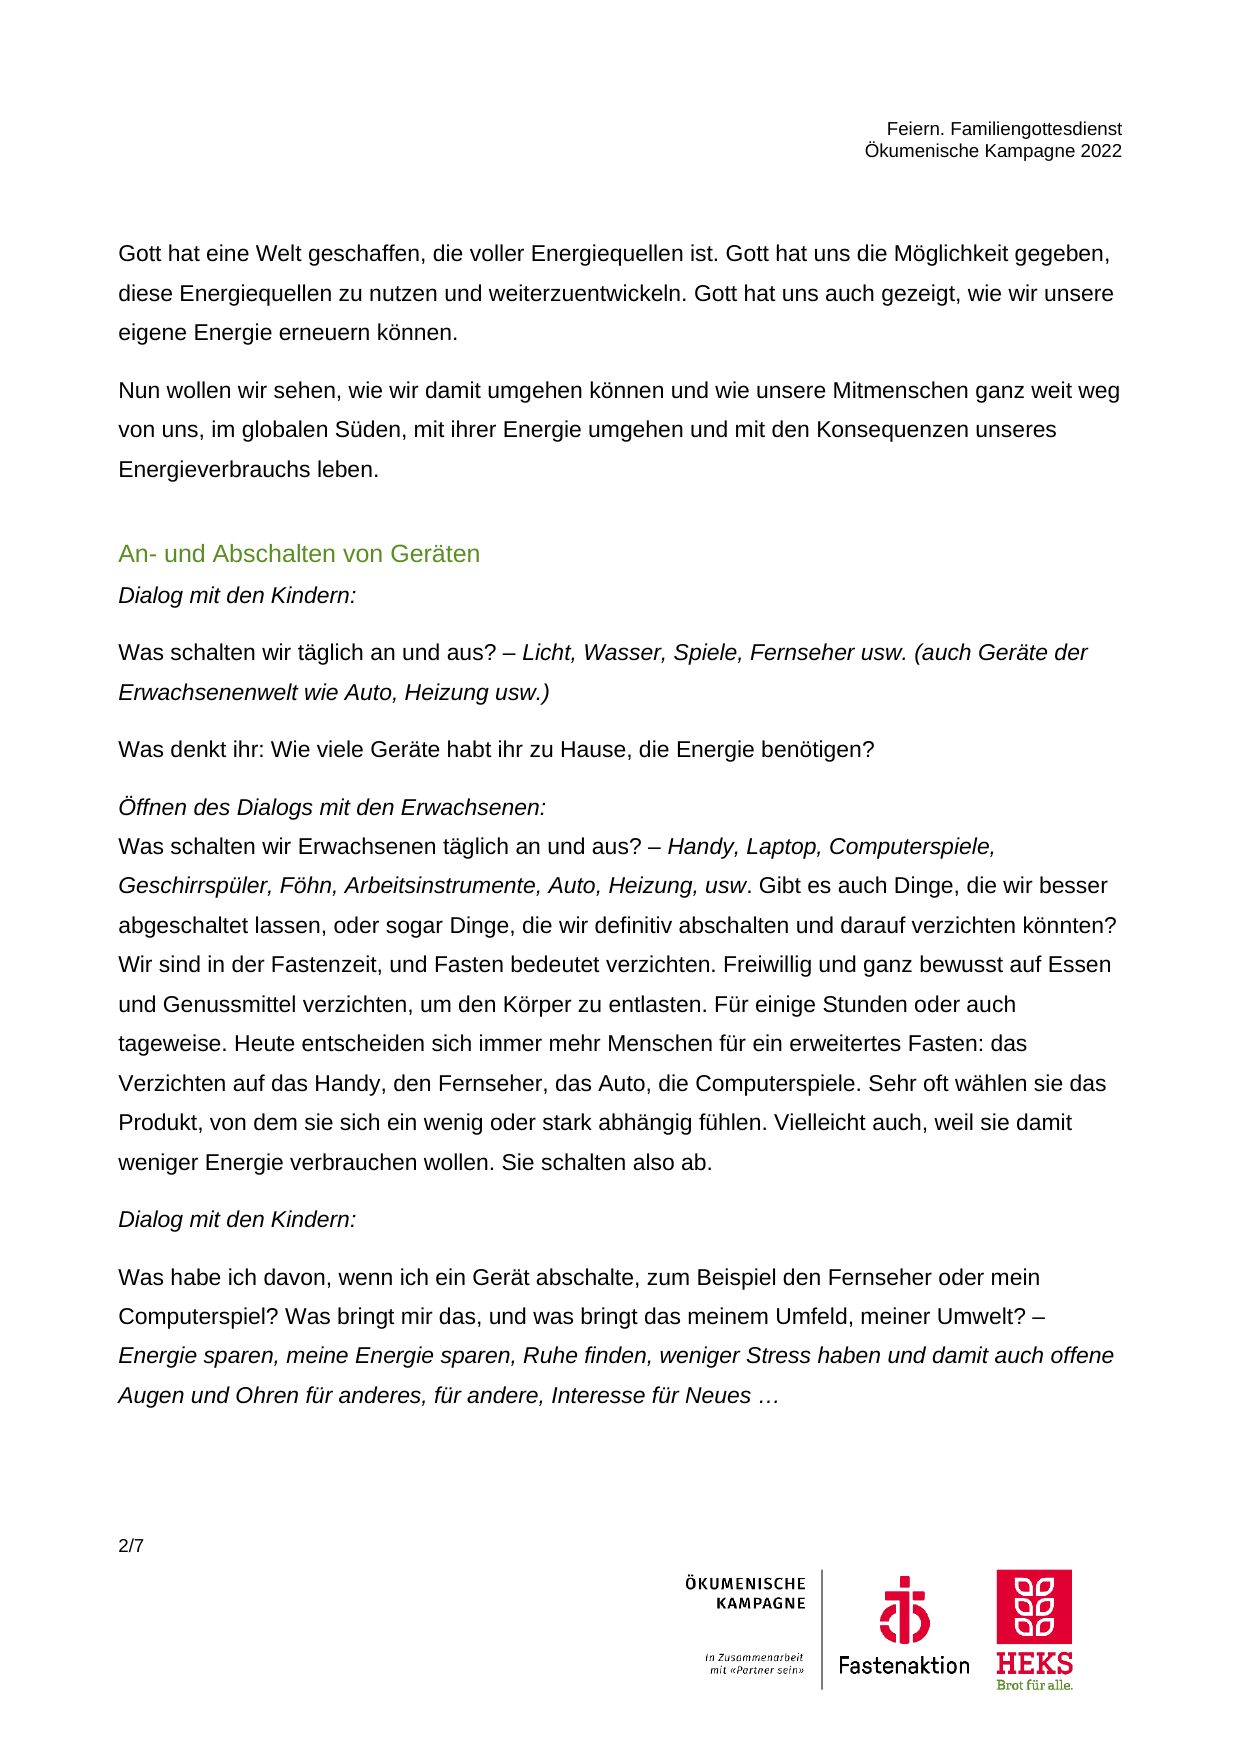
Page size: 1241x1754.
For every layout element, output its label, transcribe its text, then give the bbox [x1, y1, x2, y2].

text Dialog mit den Kindern: [118, 1206, 1122, 1232]
text Was schalten wir täglich an und aus? – Licht, Wasser, Spiele, Fernseher usw. (auch Geräte der Erwachsenenwelt wie Auto, Heizung usw.) [118, 639, 1122, 705]
subtitle An- und Abschalten von Geräten [118, 539, 1122, 567]
text Was denkt ihr: Wie viele Geräte habt ihr zu Hause, die Energie benötigen? [118, 736, 1122, 762]
text Wir sind in der Fastenzeit, und Fasten bedeutet verzichten. Freiwillig und ganz bewusst auf Essen und Genussmittel verzichten, um den Körper zu entlasten. Für einige Stunden oder auch tageweise. Heute entscheiden sich immer mehr Menschen für ein erweitertes Fasten: das Verzichten auf das Handy, den Fernseher, das Auto, die Computerspiele. Sehr oft wählen sie das Produkt, von dem sie sich ein wenig oder stark abhängig fühlen. Vielleicht auch, weil sie damit weniger Energie verbrauchen wollen. Sie schalten also ab. [118, 951, 1122, 1175]
text Gott hat eine Welt geschaffen, die voller Energiequellen ist. Gott hat uns die Möglichkeit gegeben, diese Energiequellen zu nutzen und weiterzuentwickeln. Gott hat uns auch gezeigt, wie wir unsere eigene Energie erneuern können. [118, 240, 1122, 346]
text Was habe ich davon, wenn ich ein Gerät abschalte, zum Beispiel den Fernseher oder mein Computerspiel? Was bringt mir das, und was bringt das meinem Umfeld, meiner Umwelt? – Energie sparen, meine Energie sparen, Ruhe finden, weniger Stress haben und damit auch offene Augen und Ohren für anderes, für andere, Interesse für Neues … [118, 1263, 1122, 1408]
text Dialog mit den Kindern: [118, 582, 1122, 608]
text Öffnen des Dialogs mit den Erwachsenen: [118, 793, 1122, 820]
text Nun wollen wir sehen, wie wir damit umgehen können und wie unsere Mitmenschen ganz weit weg von uns, im globalen Süden, mit ihrer Energie umgehen und mit den Konsequenzen unseres Energieverbrauchs leben. [118, 377, 1122, 482]
text Was schalten wir Erwachsenen täglich an und aus? – Handy, Laptop, Computerspiele, Geschirrspüler, Föhn, Arbeitsinstrumente, Auto, Heizung, usw. Gibt es auch Dinge, die wir besser abgeschaltet lassen, oder sogar Dinge, die wir definitiv abschalten und darauf verzichten könnten? [118, 833, 1122, 938]
picture [639, 1532, 1109, 1754]
